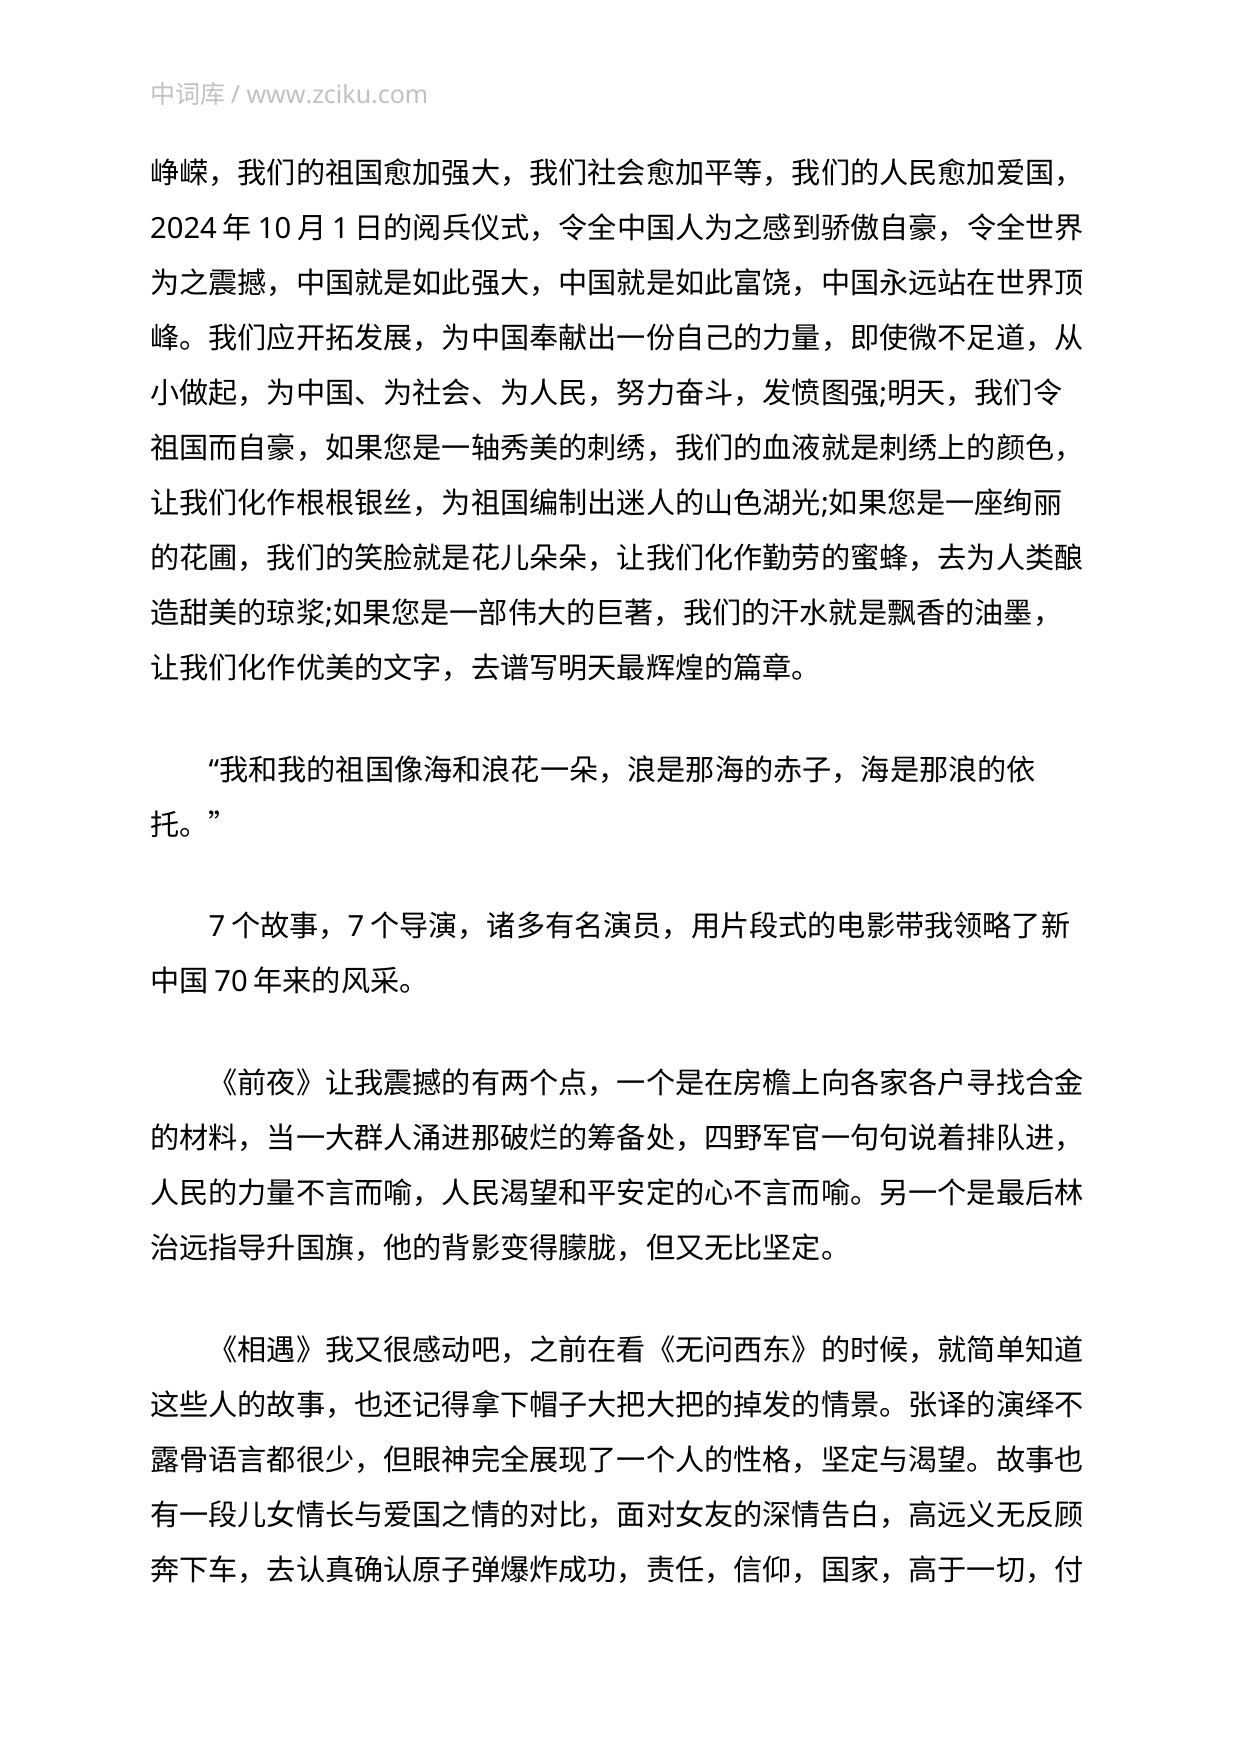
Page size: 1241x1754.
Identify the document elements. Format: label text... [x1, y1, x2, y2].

text 7个故事，7个导演，诸多有名演员，用片段式的电影带我领略了新中国70年来的风采。 [150, 903, 1090, 1000]
text 《前夜》让我震撼的有两个点，一个是在房檐上向各家各户寻找合金的材料，当一大群人涌进那破烂的筹备处，四野军官一句句说着排队进，人民的力量不言而喻，人民渴望和平安定的心不言而喻。另一个是最后林治远指导升国旗，他的背影变得朦胧，但又无比坚定。 [150, 1060, 1090, 1267]
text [150, 1326, 1090, 1588]
text “我和我的祖国像海和浪花一朵，浪是那海的赤子，海是那浪的依托。” [150, 746, 1090, 843]
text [150, 150, 1090, 687]
